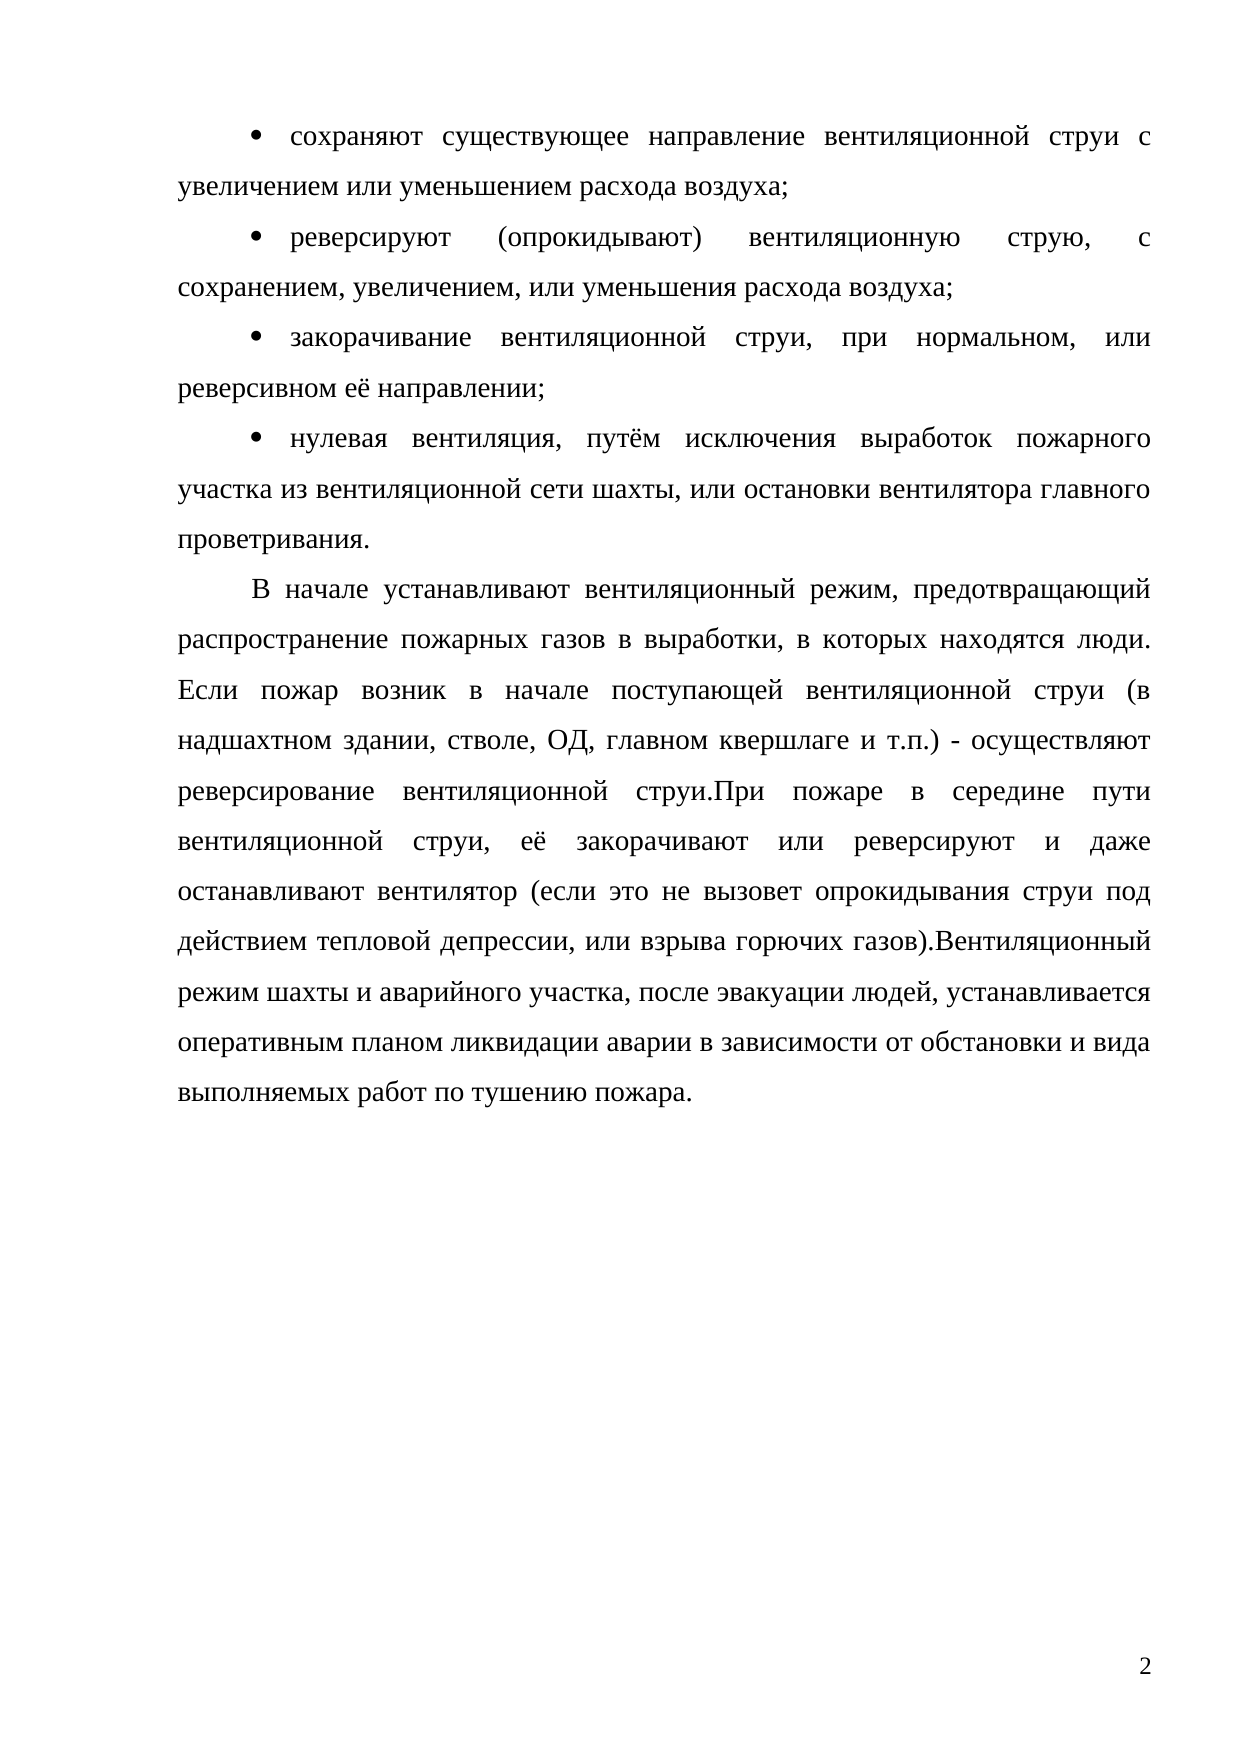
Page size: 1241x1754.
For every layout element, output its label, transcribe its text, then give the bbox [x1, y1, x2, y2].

list сохраняют существующее направление вентиляционной струи с увеличением или уменьшением расхода воздуха; [177, 118, 1152, 202]
list нулевая вентиляция, путём исключения выработок пожарного участка из вентиляционной сети шахты, или остановки вентилятора главного проветривания. [177, 420, 1152, 554]
list реверсируют (опрокидывают) вентиляционную струю, с сохранением, увеличением, или уменьшения расхода воздуха; [177, 219, 1152, 303]
text В начале устанавливают вентиляционный режим, предотвращающий распространение пожарных газов в выработки, в которых находятся люди. Если пожар возник в начале поступающей вентиляционной струи (в надшахтном здании, стволе, ОД, главном квершлаге и т.п.) - осуществляют реверсирование вентиляционной струи.При пожаре в середине пути вентиляционной струи, её закорачивают или реверсируют и даже останавливают вентилятор (если это не вызовет опрокидывания струи под действием тепловой депрессии, или взрыва горючих газов).Вентиляционный режим шахты и аварийного участка, после эвакуации людей, устанавливается оперативным планом ликвидации аварии в зависимости от обстановки и вида выполняемых работ по тушению пожара. [177, 571, 1152, 1108]
list закорачивание вентиляционной струи, при нормальном, или реверсивном её направлении; [177, 319, 1152, 403]
